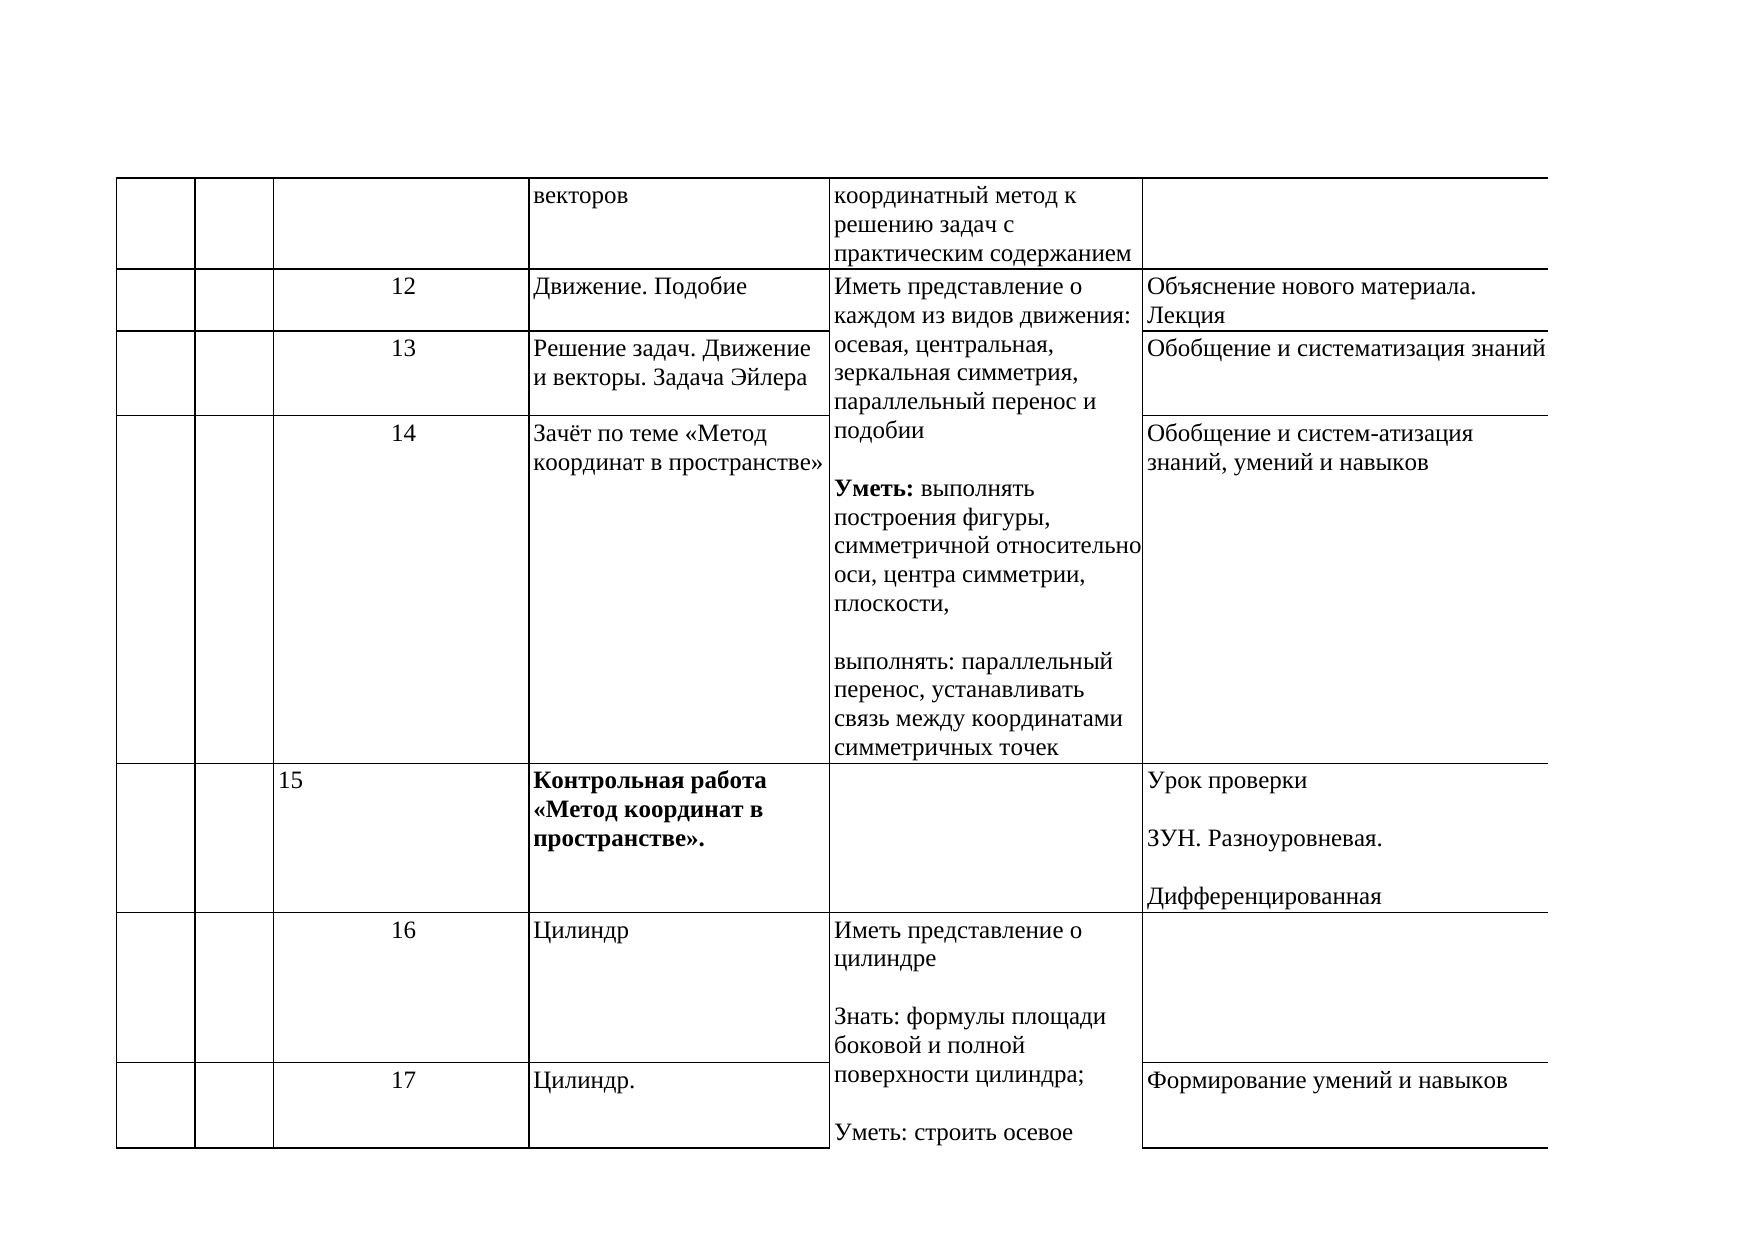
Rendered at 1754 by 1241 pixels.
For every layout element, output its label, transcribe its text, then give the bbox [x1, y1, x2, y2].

table_cell Объяснение нового материала. Лекция [1143, 270, 1548, 330]
table_cell [117, 179, 194, 268]
table_cell Контрольная работа «Метод координат в пространстве». [530, 764, 829, 912]
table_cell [830, 179, 1142, 268]
table_cell [117, 416, 194, 762]
table_cell 13 [274, 332, 528, 415]
table_cell [117, 913, 194, 1062]
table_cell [1143, 1063, 1548, 1147]
table_cell [196, 332, 273, 415]
table_cell 15 [274, 764, 528, 912]
table_cell 16 [274, 913, 528, 1062]
table_cell Движение. Подобие [530, 270, 829, 330]
table_cell Иметь представление о цилиндре Знать: формулы площади боковой и полной поверхности цилиндра; Уметь: строить осевое сечение цилиндра, находить его площадь. Применять формулы для решения задач. [830, 913, 1142, 1147]
table_cell Цилиндр [530, 913, 829, 1062]
table_cell 14 [274, 416, 528, 762]
table_cell Решение задач. Движение и векторы. Задача Эйлера [530, 332, 829, 415]
table_cell [117, 270, 194, 330]
table_cell Иметь представление о каждом из видов движения: осевая, центральная, зеркальная симметрия, параллельный перенос и подобии Уметь: выполнять построения фигуры, симметричной относительно оси, центра симметрии, плоскости, выполнять: параллельный перенос, устанавливать связь между координатами симметричных точек [830, 270, 1142, 762]
table_cell Цилиндр. [530, 1063, 829, 1147]
table_cell [196, 1063, 273, 1147]
table_cell 12 [274, 270, 528, 330]
table_cell 17 [274, 1063, 528, 1147]
table_cell [196, 913, 273, 1062]
table_cell [196, 764, 273, 912]
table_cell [530, 179, 829, 268]
table_cell 11 [274, 179, 528, 268]
table_cell [196, 270, 273, 330]
table_cell [117, 1063, 194, 1147]
table_cell [196, 416, 273, 762]
table_cell Урок проверки ЗУН. Разноуровневая. Дифференцированная [1143, 764, 1548, 912]
table_cell Обобщение и систем-атизация знаний, умений и навыков [1143, 416, 1548, 762]
table_cell Обобщение и систематизация знаний [1143, 332, 1548, 415]
table_cell [1143, 913, 1548, 1062]
table_cell Зачёт по теме «Метод координат в пространстве» [530, 416, 829, 762]
table_cell [117, 764, 194, 912]
table_cell [196, 179, 273, 268]
table_cell [117, 332, 194, 415]
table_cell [1143, 179, 1548, 268]
table_cell [830, 764, 1142, 912]
